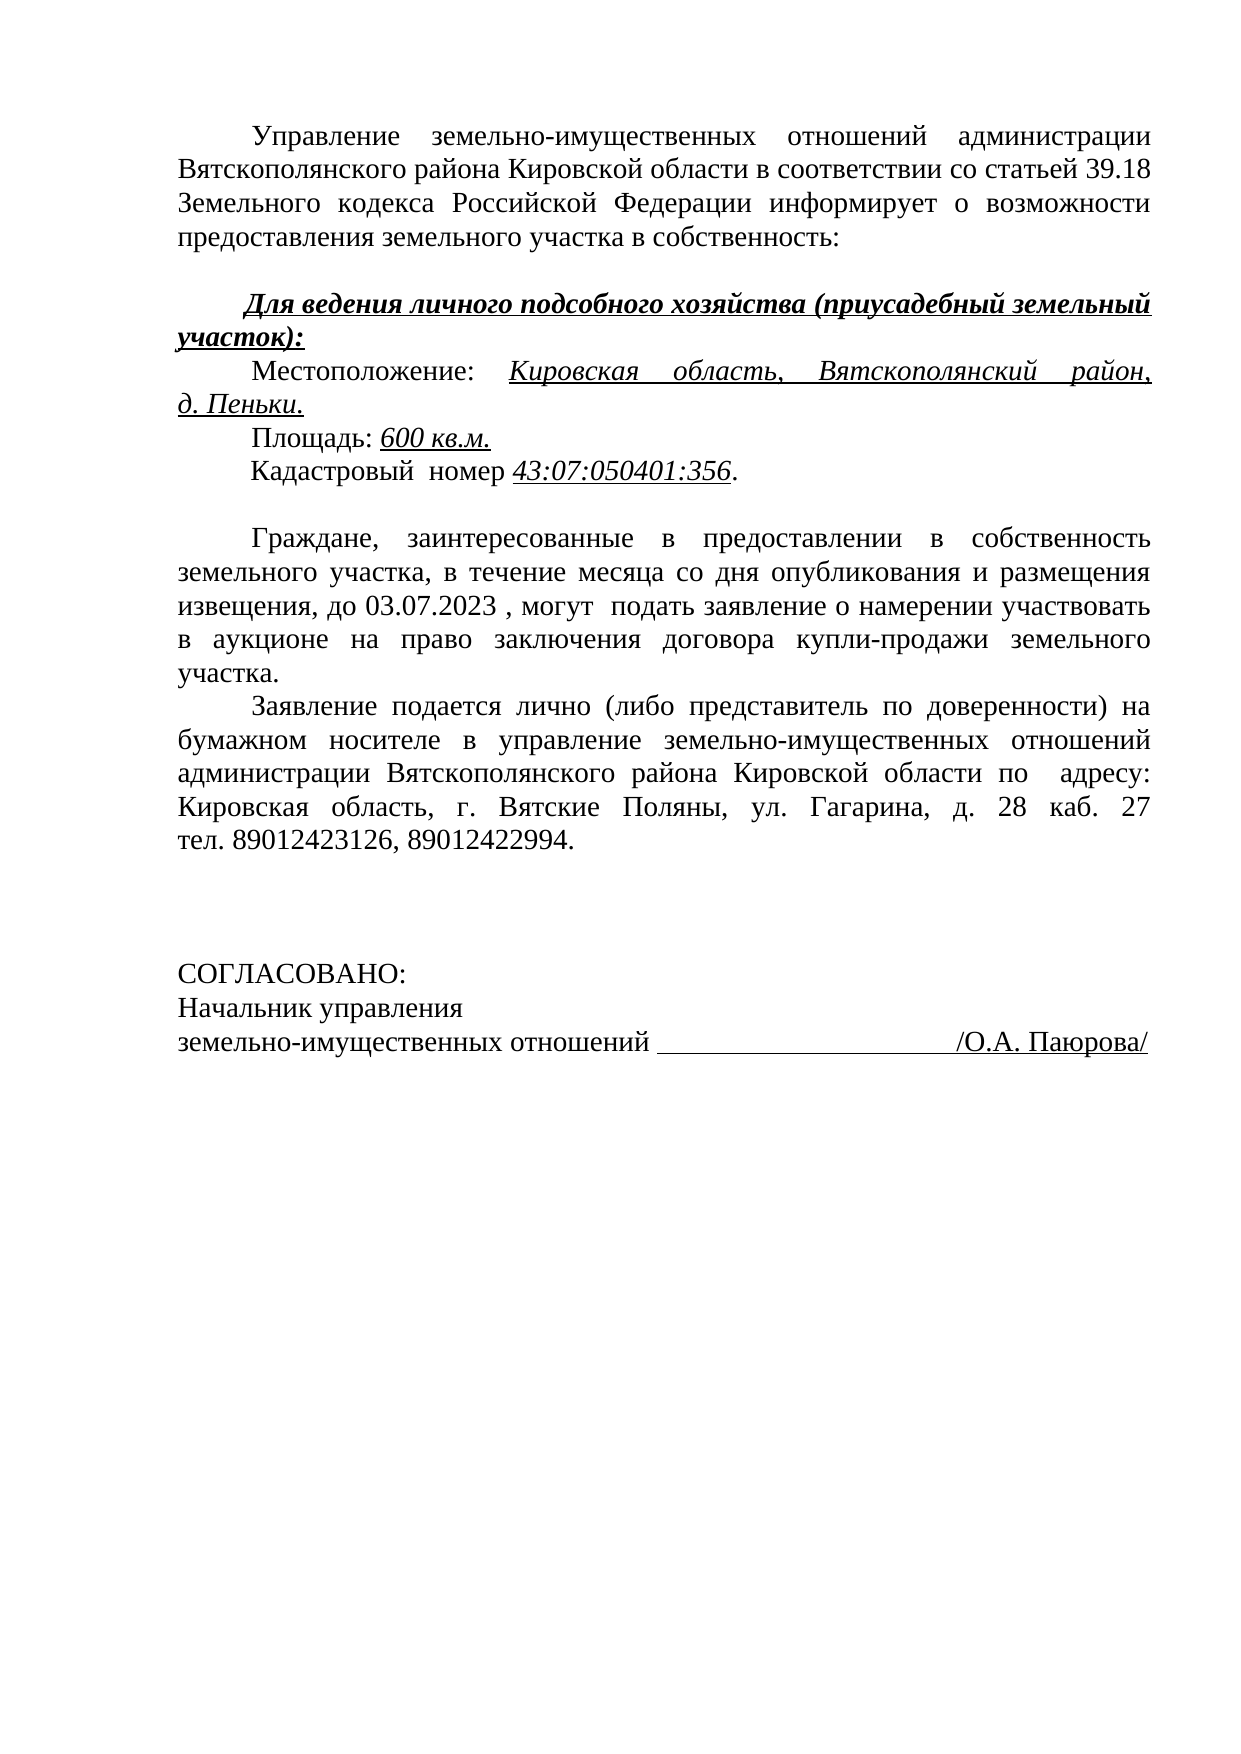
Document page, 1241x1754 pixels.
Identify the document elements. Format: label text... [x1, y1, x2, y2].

text Для ведения личного подсобного хозяйства (приусадебный земельный участок): [177, 286, 1152, 353]
text Граждане, заинтересованные в предоставлении в собственность земельного участка, в течение месяца со дня опубликования и размещения извещения, до 03.07.2023 , могут подать заявление о намерении участвовать в аукционе на право заключения договора купли-продажи земельного участка. [177, 521, 1152, 688]
text Площадь: 600 кв.м. [177, 420, 1152, 453]
text земельно-имущественных отношений /О.А. Паюрова/ [177, 1024, 1152, 1057]
text Начальник управления [177, 990, 1152, 1024]
text Кадастровый номер 43:07:050401:356. [177, 453, 1152, 487]
text Местоположение: Кировская область, Вятскополянский район, д. Пеньки. [177, 353, 1152, 420]
text Управление земельно-имущественных отношений администрации Вятскополянского района Кировской области в соответствии со статьей 39.18 Земельного кодекса Российской Федерации информирует о возможности предоставления земельного участка в собственность: [177, 118, 1152, 252]
text СОГЛАСОВАНО: [177, 957, 1152, 990]
text Заявление подается лично (либо представитель по доверенности) на бумажном носителе в управление земельно-имущественных отношений администрации Вятскополянского района Кировской области по адресу: Кировская область, г. Вятские Поляны, ул. Гагарина, д. 28 каб. 27 тел. 89012423126, 89012422994. [177, 688, 1152, 856]
